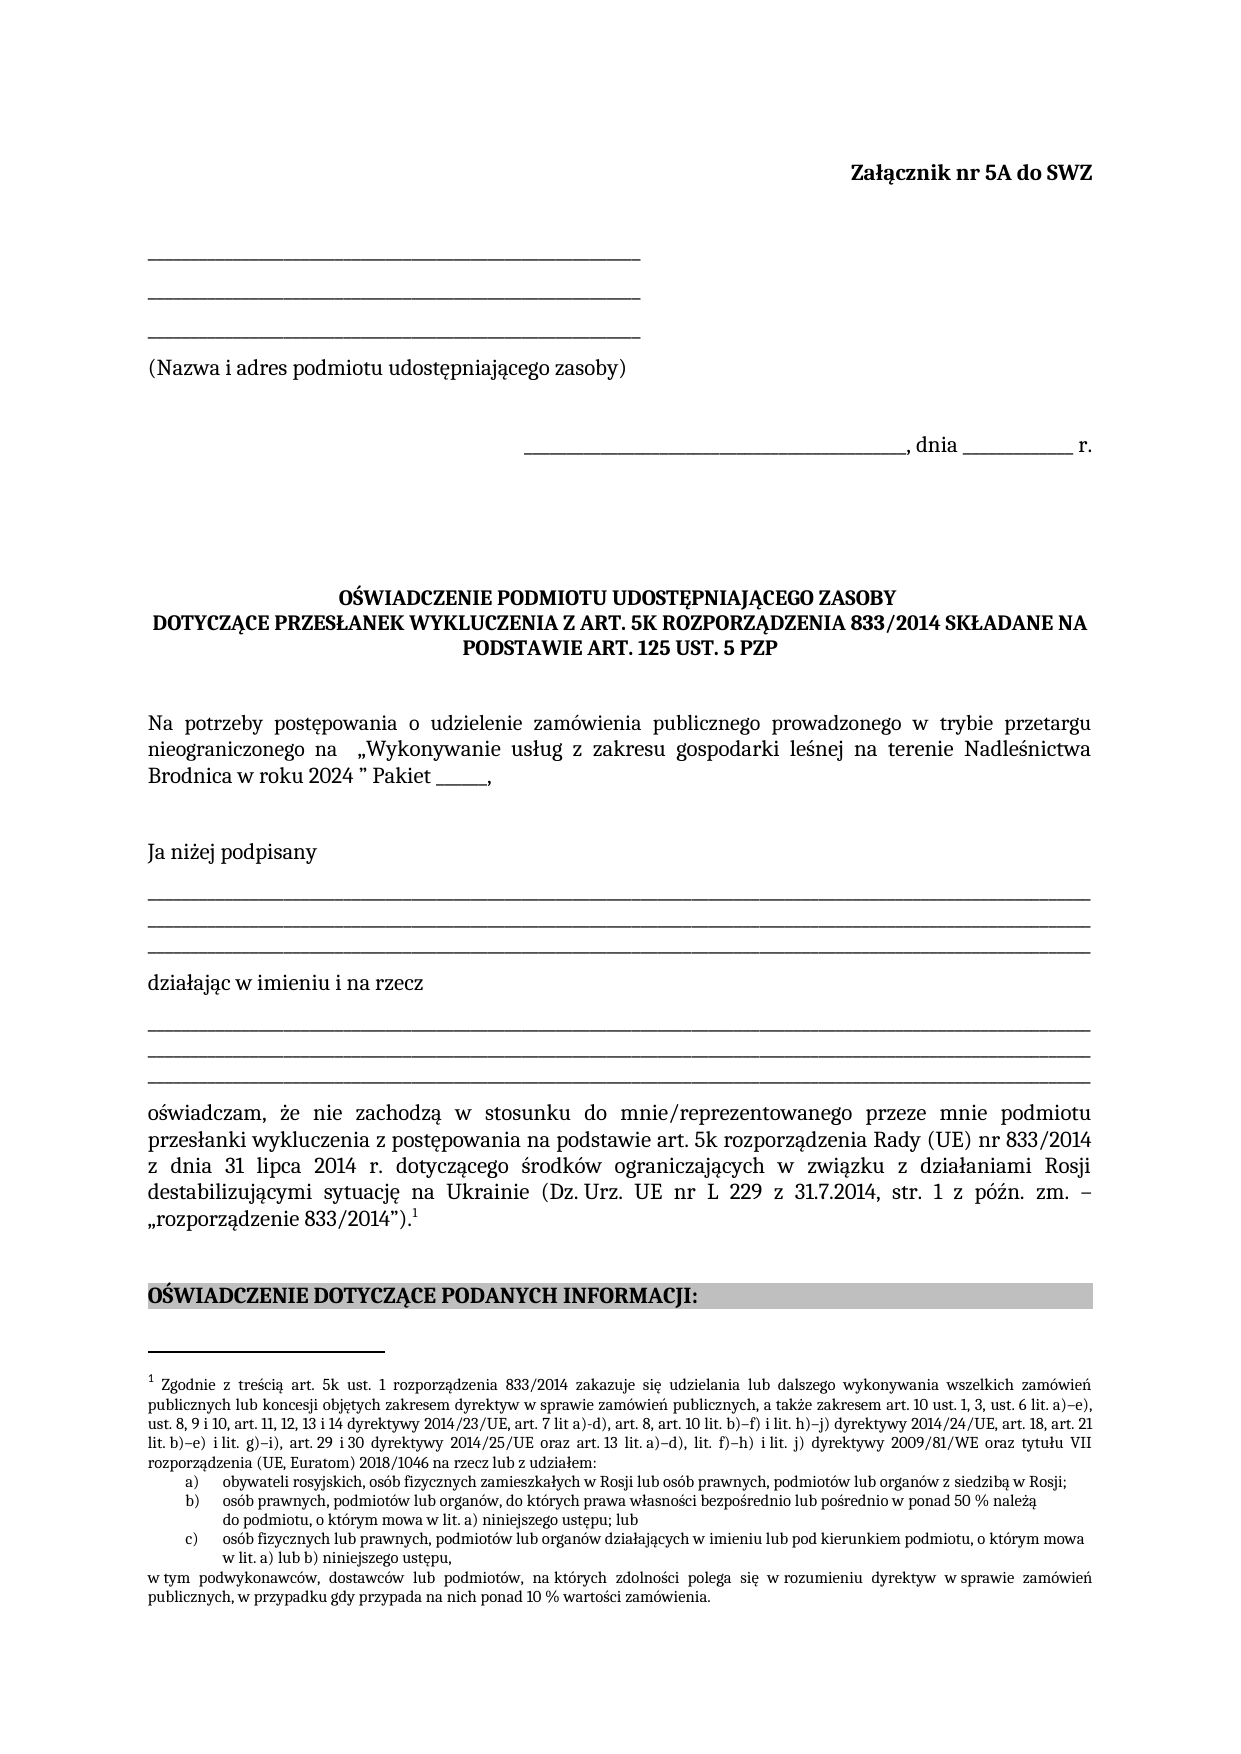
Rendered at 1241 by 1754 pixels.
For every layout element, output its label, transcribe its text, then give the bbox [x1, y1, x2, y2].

text _____________________________________________________________________________________________________________________________________________________________________________________________________________________________________________________________________________________________________________________________________________ [148, 878, 1093, 957]
text działając w imieniu i na rzecz [148, 969, 1093, 996]
text _____________________________________________________________________________________________________________________________________________________________________________________________________________________________________________________________________________________________________________________________________________ [148, 1008, 1093, 1087]
text OŚWIADCZENIE PODMIOTU UDOSTĘPNIAJĄCEGO ZASOBY DOTYCZĄCE PRZESŁANEK WYKLUCZENIA Z ART. 5K ROZPORZĄDZENIA 833/2014 SKŁADANE NA PODSTAWIE ART. 125 UST. 5 PZP [148, 585, 1093, 661]
text Na potrzeby postępowania o udzielenie zamówienia publicznego prowadzonego w trybie przetargu nieograniczonego na „Wykonywanie usług z zakresu gospodarki leśnej na terenie Nadleśnictwa Brodnica w roku 2024 ” Pakiet ______, [148, 711, 1093, 789]
text Ja niżej podpisany [148, 839, 1093, 866]
text __________________________________________________________ [148, 316, 1093, 342]
text Załącznik nr 5A do SWZ [148, 160, 1093, 186]
text __________________________________________________________ [148, 238, 1093, 264]
text oświadczam, że nie zachodzą w stosunku do mnie/reprezentowanego przeze mnie podmiotu przesłanki wykluczenia z postępowania na podstawie art. 5k rozporządzenia Rady (UE) nr 833/2014 z dnia 31 lipca 2014 r. dotyczącego środków ograniczających w związku z działaniami Rosji destabilizującymi sytuację na Ukrainie (Dz. Urz. UE nr L 229 z 31.7.2014, str. 1 z późn. zm. – „rozporządzenie 833/2014”). [148, 1100, 1093, 1232]
text _____________________________________________, dnia _____________ r. [148, 432, 1093, 458]
text OŚWIADCZENIE DOTYCZĄCE PODANYCH INFORMACJI: [148, 1283, 1093, 1309]
text __________________________________________________________ [148, 277, 1093, 303]
text (Nazwa i adres podmiotu udostępniającego zasoby) [148, 354, 1093, 381]
